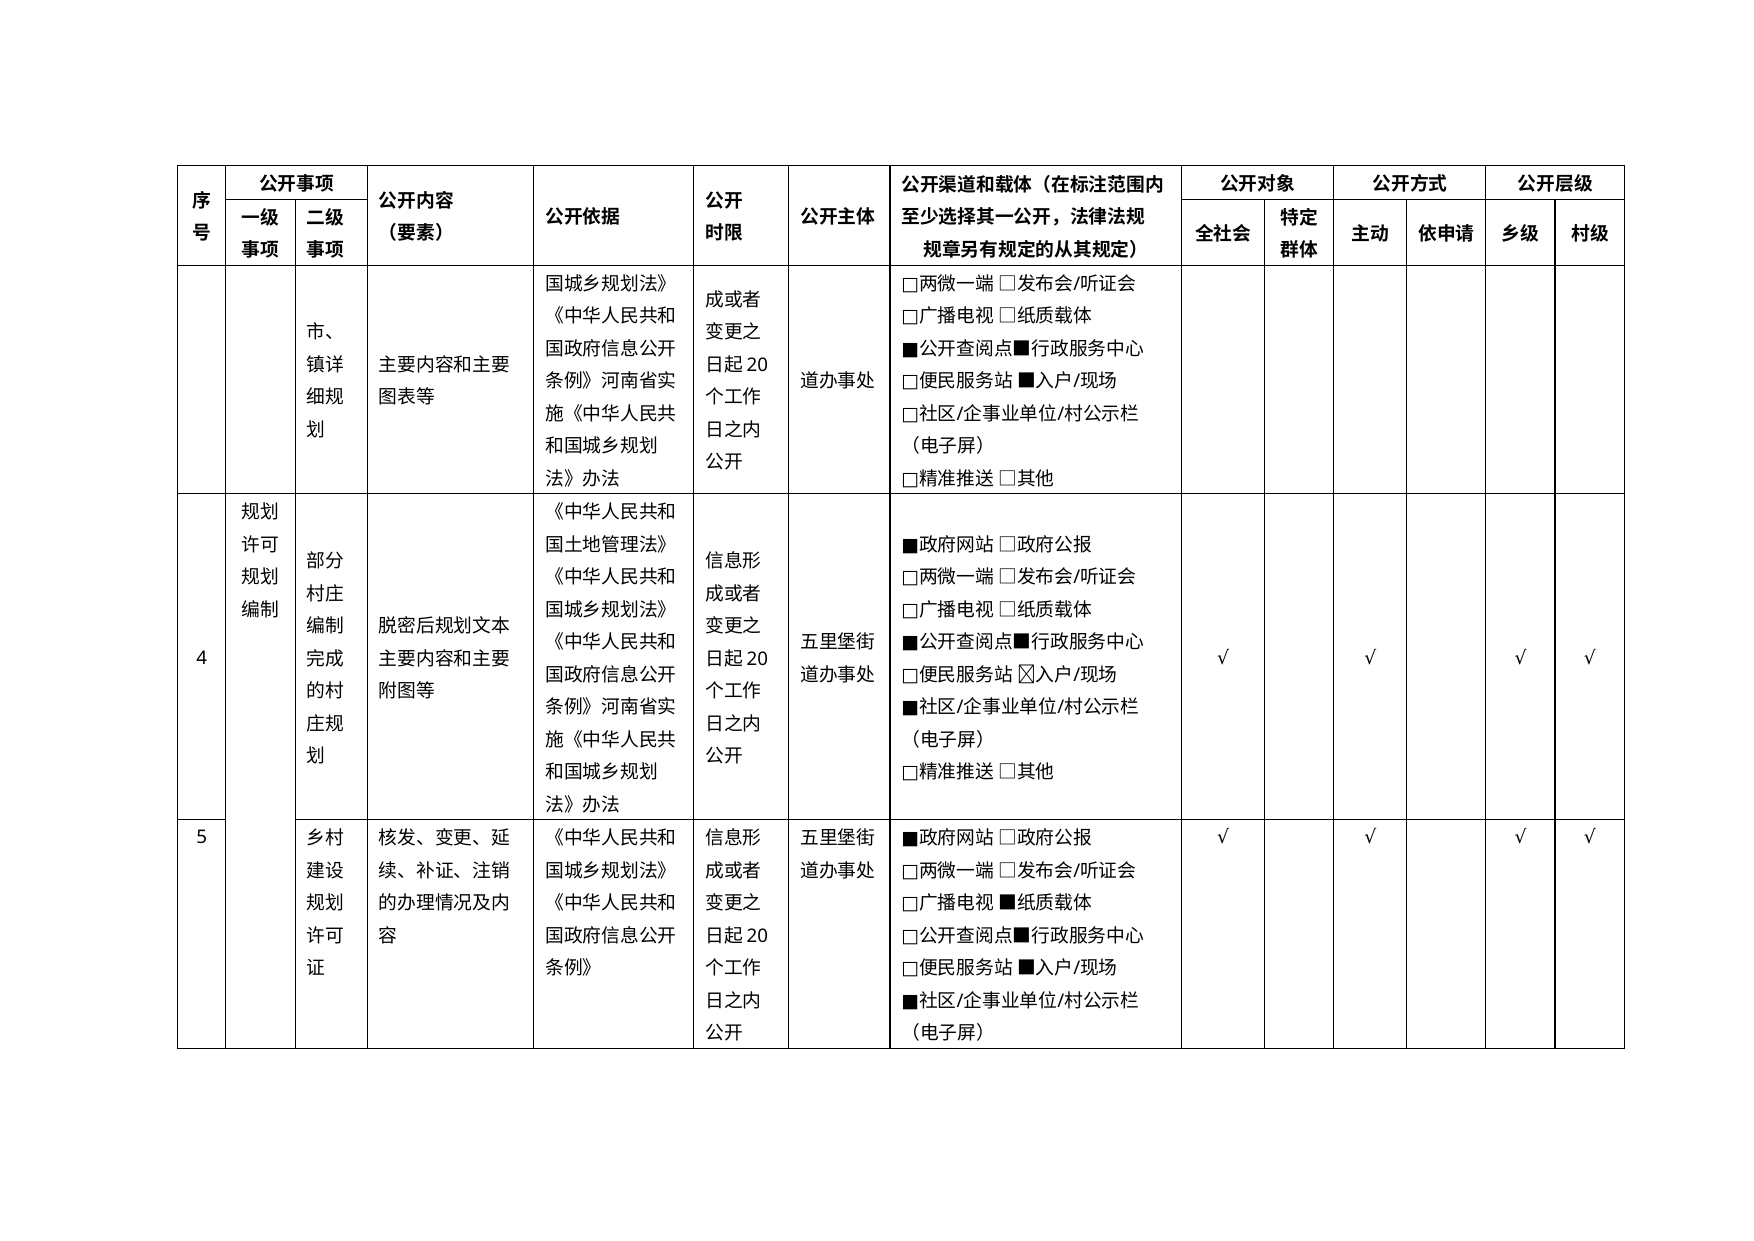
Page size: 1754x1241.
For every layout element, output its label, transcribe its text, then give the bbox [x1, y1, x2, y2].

table_header 公开依据 [534, 166, 693, 265]
table_cell 依申请 [1407, 200, 1485, 265]
table_cell 4 [178, 494, 225, 819]
table_cell 二级事项 [296, 200, 367, 265]
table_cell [534, 266, 693, 493]
table_cell 特定 群体 [1265, 200, 1333, 265]
table_header 公开渠道和载体（在标注范围内 至少选择其一公开，法律法规 规章另有规定的从其规定） [891, 166, 1181, 265]
table_cell √ [1556, 494, 1624, 819]
table_cell 脱密后规划文本主要内容和主要图表等 [368, 266, 533, 493]
table_cell 五里堡街道办事处 [789, 266, 889, 493]
table_cell [1407, 266, 1485, 493]
table_cell 五里堡街道办事处 [789, 494, 889, 819]
table_header 公开对象 [1182, 166, 1333, 199]
table_cell √ [1182, 266, 1264, 493]
table_cell 乡级 [1486, 200, 1554, 265]
table_cell √ [1334, 266, 1406, 493]
table_cell 《中华人民共和国城乡规划法》《中华人民共和国政府信息公开条例》 [534, 820, 693, 1048]
table_cell [1556, 266, 1624, 493]
table_cell √ [1486, 494, 1554, 819]
table_cell [1407, 820, 1485, 1048]
table_cell [1407, 494, 1485, 819]
table_cell 核发、变更、延续、补证、注销的办理情况及内容 [368, 820, 533, 1048]
table_header 序 号 [178, 166, 225, 265]
table_cell √ [1556, 820, 1624, 1048]
table_cell 5 [178, 820, 225, 1048]
table_cell 信息形成或者变更之日起20个工作日之内公开 [694, 820, 788, 1048]
table_cell 信息形成或者变更之日起20个工作日之内公开 [694, 494, 788, 819]
table_cell 《中华人民共和国土地管理法》《中华人民共和国城乡规划法》《中华人民共和国政府信息公开条例》河南省实施《中华人民共和国城乡规划法》办法 [534, 494, 693, 819]
table_cell ■政府网站 □政府公报 □两微一端 □发布会/听证会 □广播电视 □纸质载体 ■公开查阅点■行政服务中心 □便民服务站 入户/现场 ■社区/企事业单位/村公示栏（电子屏） □精准推送 □其他 [891, 494, 1181, 819]
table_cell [891, 820, 1181, 1048]
table_cell √ [1182, 494, 1264, 819]
table_cell √ [1486, 820, 1554, 1048]
table_header 公开事项 [226, 166, 367, 199]
table_cell 信息形成或者变更之日起20个工作日之内公开 [694, 266, 788, 493]
table_cell 3 [178, 266, 225, 493]
table_cell √ [1486, 266, 1554, 493]
table_header 公开层级 [1486, 166, 1624, 199]
table_cell [1265, 820, 1333, 1048]
table_cell 村级 [1556, 200, 1624, 265]
table_cell 一级 事项 [226, 200, 295, 265]
table_cell 规划许可规划 编制 [226, 494, 295, 1048]
table_cell 主动 [1334, 200, 1406, 265]
table_header 公开 时限 [694, 166, 788, 265]
table_header 公开方式 [1334, 166, 1485, 199]
table_header 公开主体 [789, 166, 889, 265]
table_cell 乡村建设规划许可证 [296, 820, 367, 1048]
table_cell 城市、镇详细规划 [296, 266, 367, 493]
table_cell 全社会 [1182, 200, 1264, 265]
table_cell [1265, 494, 1333, 819]
table_header 公开内容 （要素） [368, 166, 533, 265]
table_cell √ [1334, 820, 1406, 1048]
table_cell 部分村庄编制完成的村庄规划 [296, 494, 367, 819]
table_cell 五里堡街道办事处 [789, 820, 889, 1048]
table_cell √ [1182, 820, 1264, 1048]
table_cell [1265, 266, 1333, 493]
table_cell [891, 266, 1181, 493]
table_cell 脱密后规划文本主要内容和主要附图等 [368, 494, 533, 819]
table_cell √ [1334, 494, 1406, 819]
